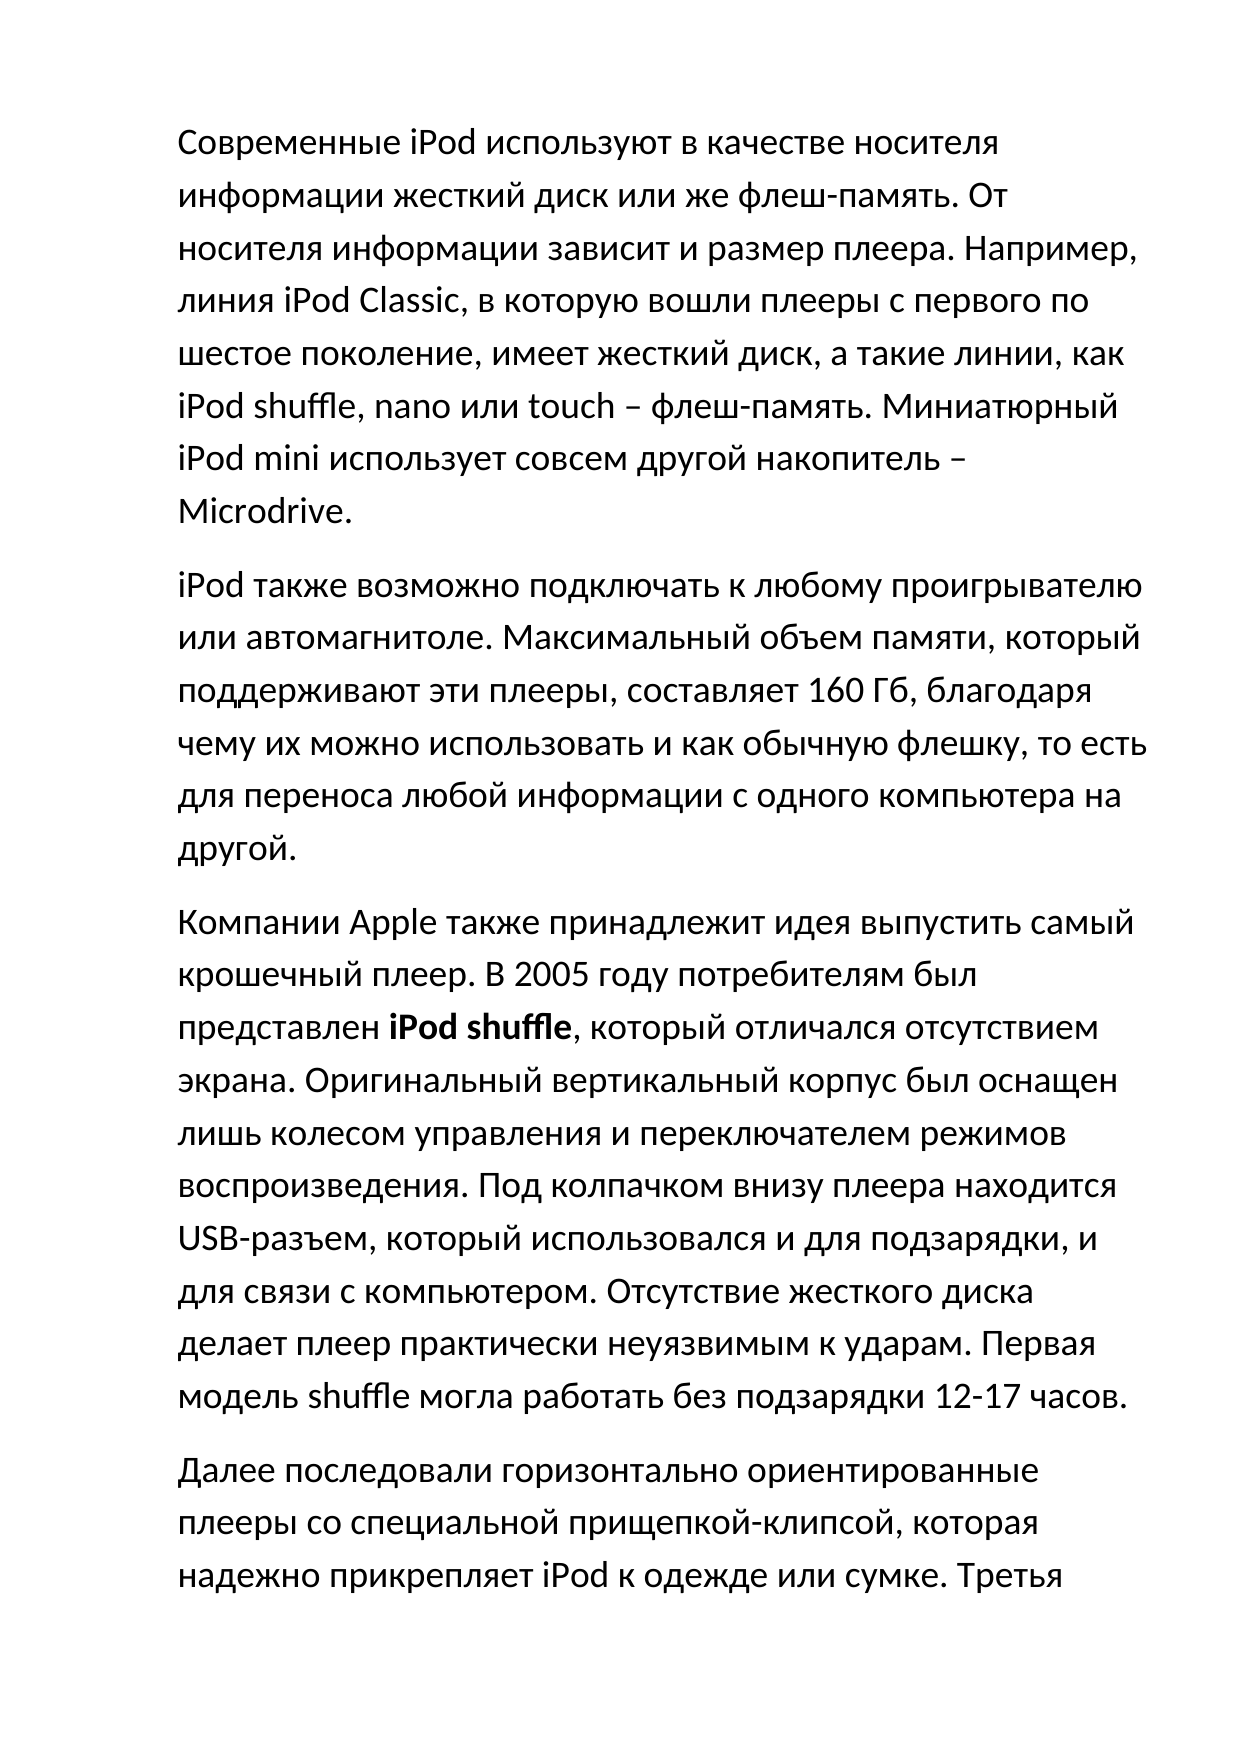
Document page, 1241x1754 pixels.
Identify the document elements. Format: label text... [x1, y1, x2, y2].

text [177, 1446, 1152, 1597]
text iPod также возможно подключать к любому проигрывателю или автомагнитоле. Максимальный объем памяти, который поддерживают эти плееры, составляет 160 Гб, благодаря чему их можно использовать и как обычную флешку, то есть для переноса любой информации с одного компьютера на другой. [177, 561, 1152, 870]
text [177, 118, 1152, 533]
text Компании Apple также принадлежит идея выпустить самый крошечный плеер. В 2005 году потребителям был представлен iPod shuffle, который отличался отсутствием экрана. Оригинальный вертикальный корпус был оснащен лишь колесом управления и переключателем режимов воспроизведения. Под колпачком внизу плеера находится USB-разъем, который использовался и для подзарядки, и для связи с компьютером. Отсутствие жесткого диска делает плеер практически неуязвимым к ударам. Первая модель shuffle могла работать без подзарядки 12-17 часов. [177, 898, 1152, 1418]
